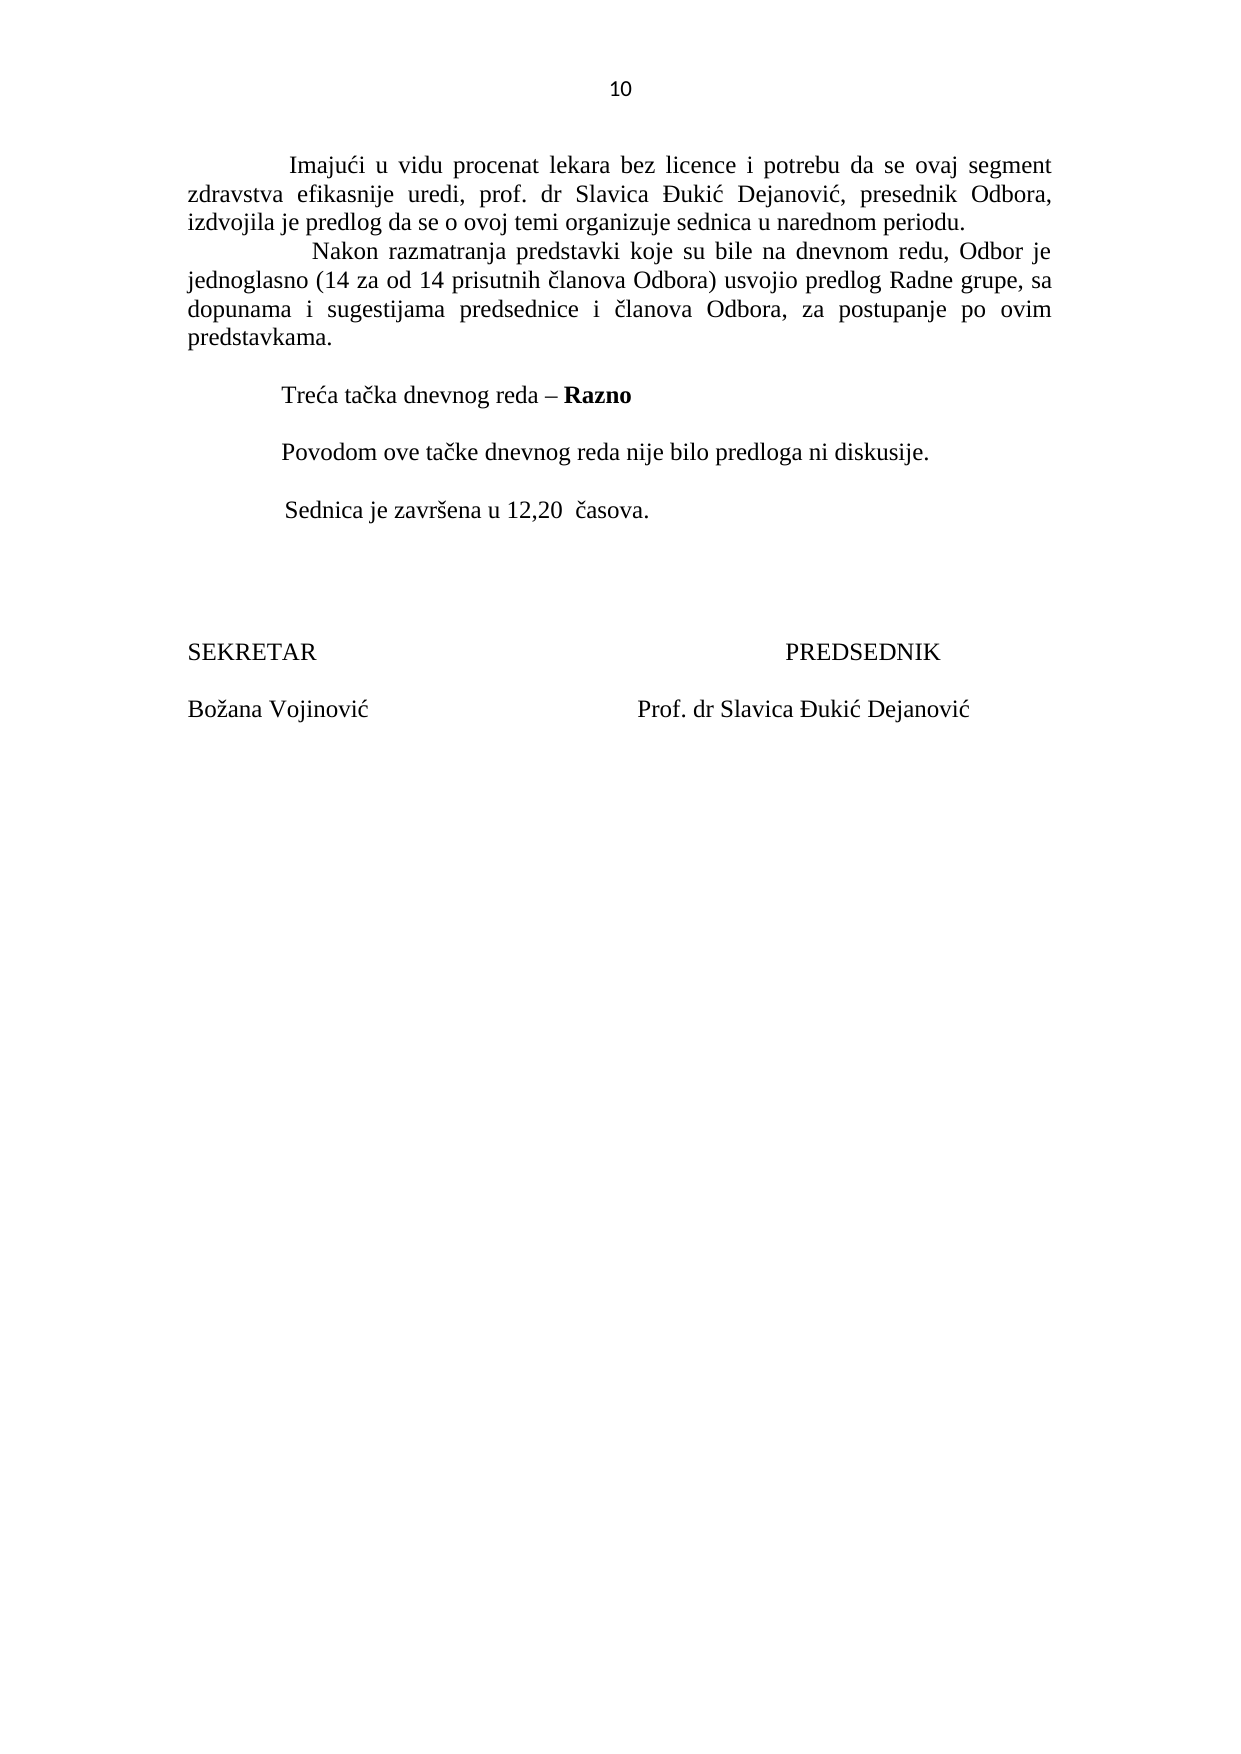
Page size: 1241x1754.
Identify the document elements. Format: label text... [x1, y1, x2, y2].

text Treća tačka dnevnog reda – Razno [187, 380, 1053, 409]
text Imajući u vidu procenat lekara bez licence i potrebu da se ovaj segment zdravstva efikasnije uredi, prof. dr Slavica Đukić Dejanović, presednik Odbora, izdvojila je predlog da se o ovoj temi organizuje sednica u narednom periodu. [187, 150, 1053, 236]
text Božana Vojinović Prof. dr Slavica Đukić Dejanović [187, 694, 1053, 723]
text Nakon razmatranja predstavki koje su bile na dnevnom redu, Odbor je jednoglasno (14 za od 14 prisutnih članova Odbora) usvojio predlog Radne grupe, sa dopunama i sugestijama predsednice i članova Odbora, za postupanje po ovim predstavkama. [187, 236, 1053, 351]
text Sednica je završena u 12,20 časova. [187, 495, 1053, 524]
text SEKRETAR PREDSEDNIK [187, 637, 1053, 665]
text Povodom ove tačke dnevnog reda nije bilo predloga ni diskusije. [187, 437, 1053, 466]
